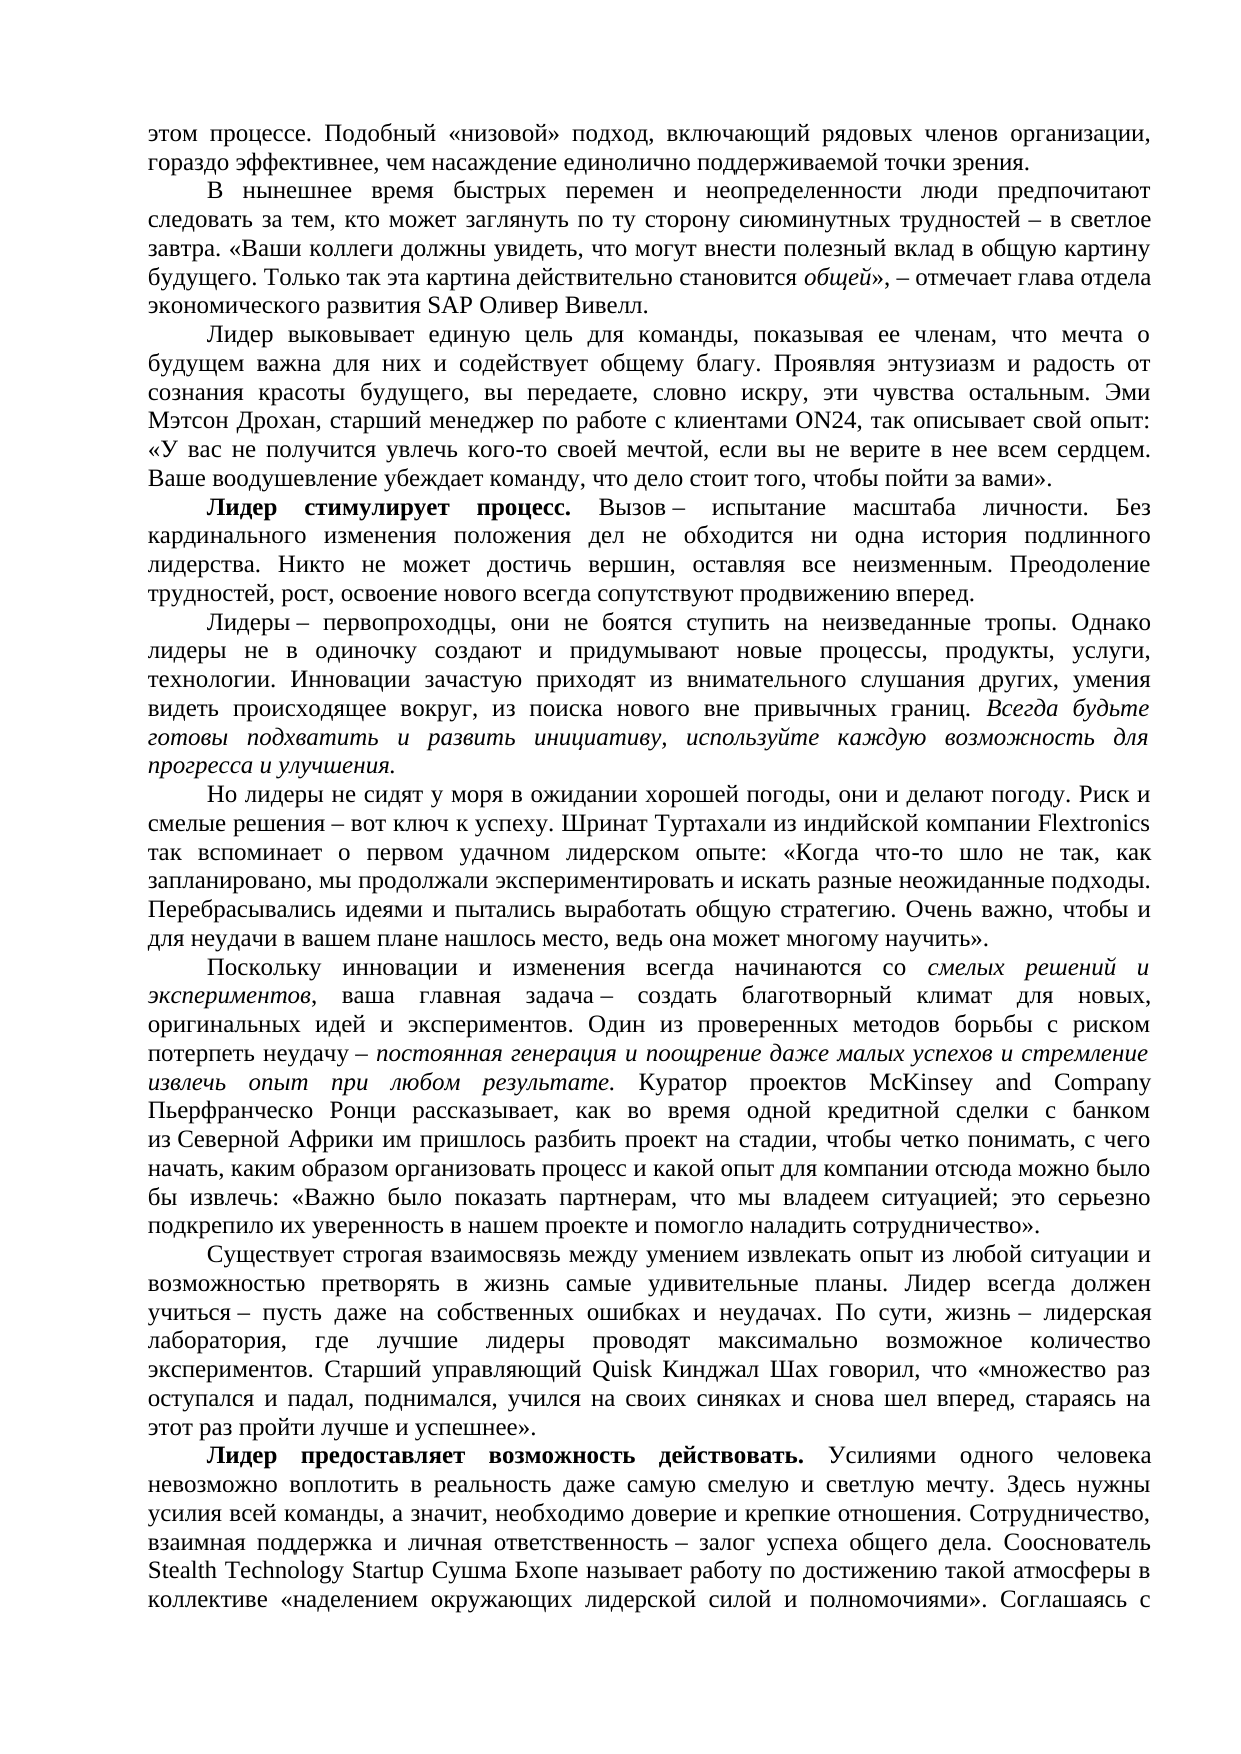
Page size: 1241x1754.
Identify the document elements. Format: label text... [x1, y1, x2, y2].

text В нынешнее время быстрых перемен и неопределенности люди предпочитают следовать за тем, кто может заглянуть по ту сторону сиюминутных трудностей – в светлое завтра. «Ваши коллеги должны увидеть, что могут внести полезный вклад в общую картину будущего. Только так эта картина действительно становится общей», – отмечает глава отдела экономического развития SAP Оливер Вивелл. [148, 176, 1152, 319]
text Лидер стимулирует процесс. Вызов – испытание масштаба личности. Без кардинального изменения положения дел не обходится ни одна история подлинного лидерства. Никто не может достичь вершин, оставляя все неизменным. Преодоление трудностей, рост, освоение нового всегда сопутствуют продвижению вперед. [148, 492, 1152, 607]
text Лидер выковывает единую цель для команды, показывая ее членам, что мечта о будущем важна для них и содействует общему благу. Проявляя энтузиазм и радость от сознания красоты будущего, вы передаете, словно искру, эти чувства остальным. Эми Мэтсон Дрохан, старший менеджер по работе с клиентами ON24, так описывает свой опыт: «У вас не получится увлечь кого-то своей мечтой, если вы не верите в нее всем сердцем. Ваше воодушевление убеждает команду, что дело стоит того, чтобы пойти за вами». [148, 319, 1152, 492]
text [148, 118, 1152, 176]
text Поскольку инновации и изменения всегда начинаются со смелых решений и экспериментов, ваша главная задача – создать благотворный климат для новых, оригинальных идей и экспериментов. Один из проверенных методов борьбы с риском потерпеть неудачу – постоянная генерация и поощрение даже малых успехов и стремление извлечь опыт при любом результате. Куратор проектов McKinsey and Company Пьерфранческо Ронци рассказывает, как во время одной кредитной сделки с банком из Северной Африки им пришлось разбить проект на стадии, чтобы четко понимать, с чего начать, каким образом организовать процесс и какой опыт для компании отсюда можно было бы извлечь: «Важно было показать партнерам, что мы владеем ситуацией; это серьезно подкрепило их уверенность в нашем проекте и помогло наладить сотрудничество». [148, 952, 1152, 1239]
text Лидеры – первопроходцы, они не боятся ступить на неизведанные тропы. Однако лидеры не в одиночку создают и придумывают новые процессы, продукты, услуги, технологии. Инновации зачастую приходят из внимательного слушания других, умения видеть происходящее вокруг, из поиска нового вне привычных границ. Всегда будьте готовы подхватить и развить инициативу, используйте каждую возможность для прогресса и улучшения. [148, 607, 1152, 779]
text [148, 1441, 1152, 1613]
text Существует строгая взаимосвязь между умением извлекать опыт из любой ситуации и возможностью претворять в жизнь самые удивительные планы. Лидер всегда должен учиться – пусть даже на собственных ошибках и неудачах. По сути, жизнь – лидерская лаборатория, где лучшие лидеры проводят максимально возможное количество экспериментов. Старший управляющий Quisk Кинджал Шах говорил, что «множество раз оступался и падал, поднимался, учился на своих синяках и снова шел вперед, стараясь на этот раз пройти лучше и успешнее». [148, 1239, 1152, 1441]
text Но лидеры не сидят у моря в ожидании хорошей погоды, они и делают погоду. Риск и смелые решения – вот ключ к успеху. Шринат Туртахали из индийской компании Flextronics так вспоминает о первом удачном лидерском опыте: «Когда что-то шло не так, как запланировано, мы продолжали экспериментировать и искать разные неожиданные подходы. Перебрасывались идеями и пытались выработать общую стратегию. Очень важно, чтобы и для неудачи в вашем плане нашлось место, ведь она может многому научить». [148, 779, 1152, 952]
